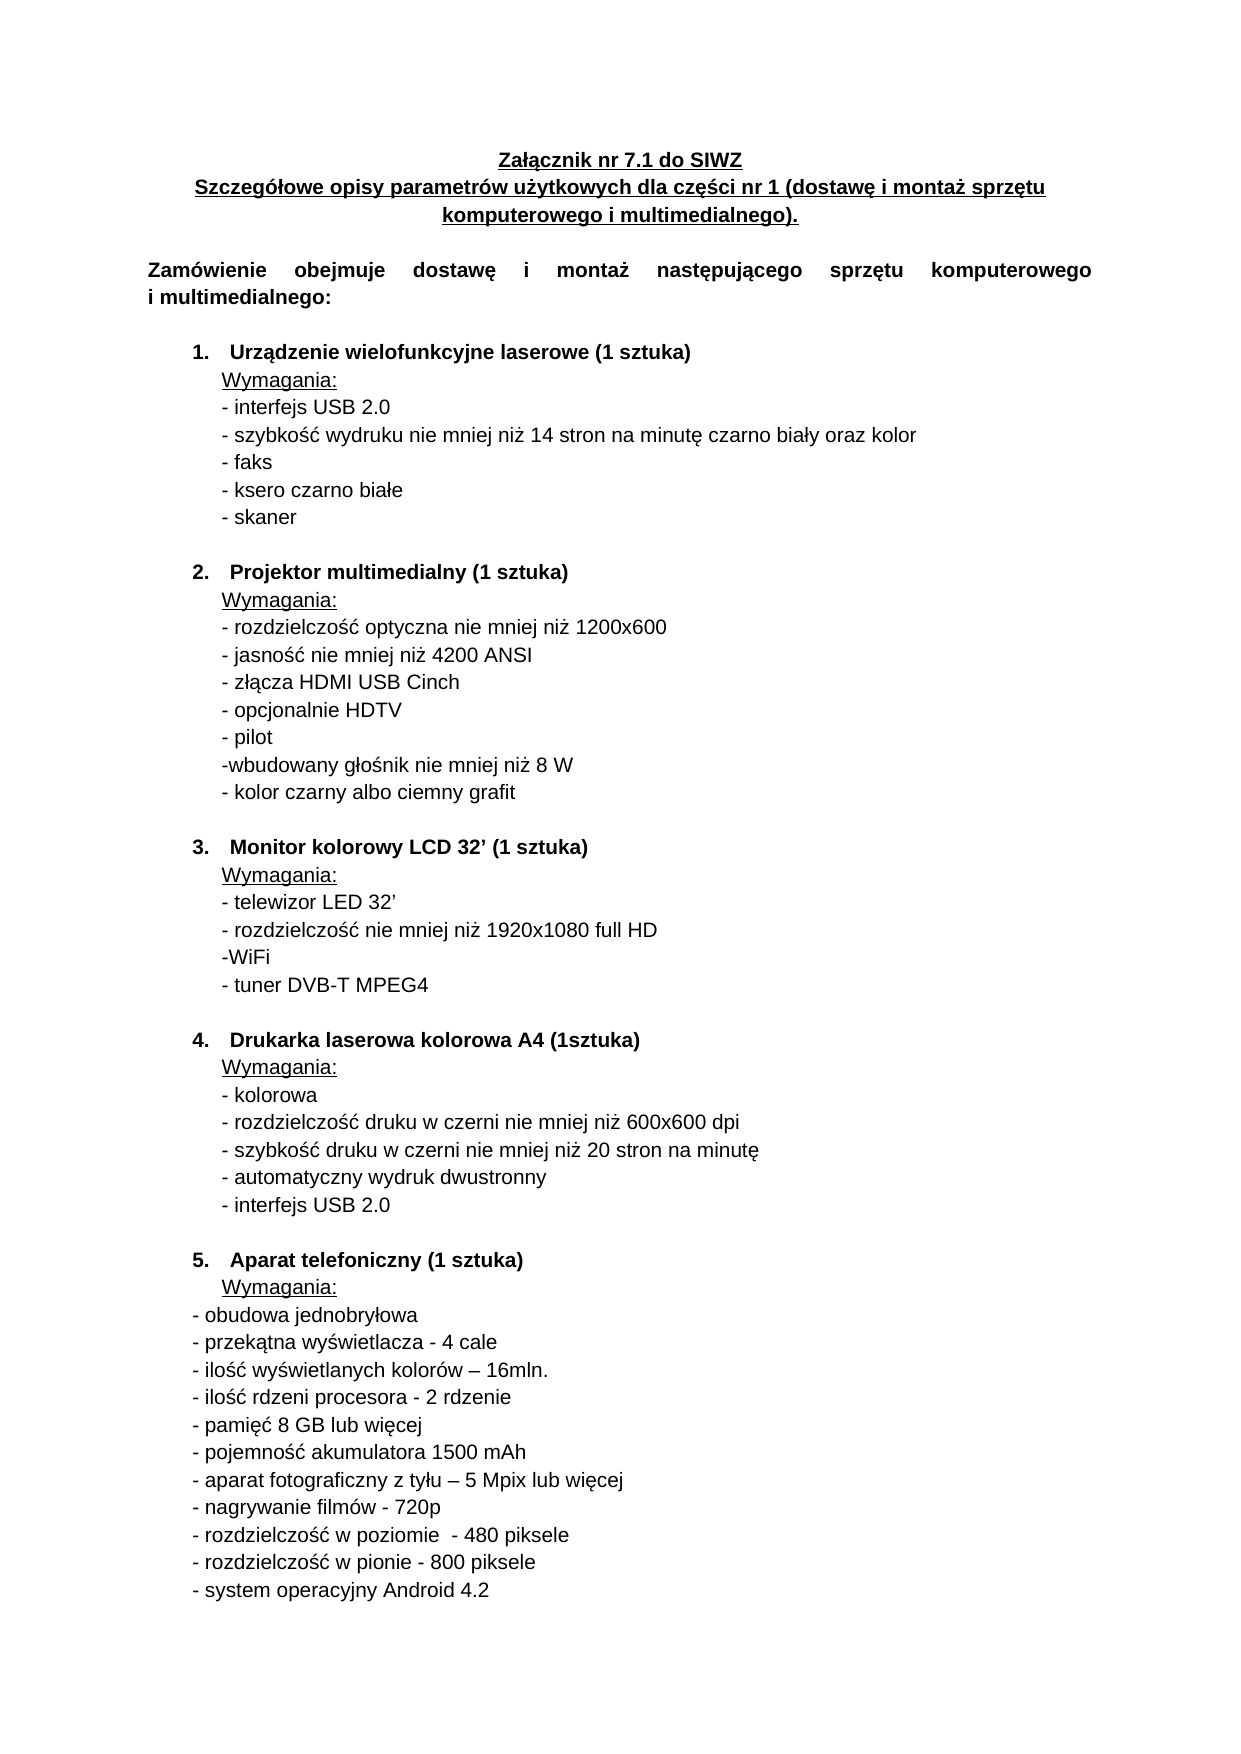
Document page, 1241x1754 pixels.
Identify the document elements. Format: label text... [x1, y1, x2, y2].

text Wymagania: [221, 1055, 1093, 1079]
text - ilość wyświetlanych kolorów – 16mln. [192, 1358, 1093, 1382]
list Aparat telefoniczny (1 sztuka) [192, 1248, 1093, 1272]
text - ilość rdzeni procesora - 2 rdzenie [192, 1385, 1093, 1409]
text - interfejs USB 2.0 [221, 1193, 1093, 1217]
text - złącza HDMI USB Cinch [221, 670, 1093, 694]
text Szczegółowe opisy parametrów użytkowych dla części nr 1 (dostawę i montaż sprzętu komputerowego i multimedialnego). [148, 175, 1093, 227]
text Wymagania: [221, 863, 1093, 887]
text - aparat fotograficzny z tyłu – 5 Mpix lub więcej [192, 1468, 1093, 1492]
text Wymagania: [148, 1275, 1093, 1299]
list Urządzenie wielofunkcyjne laserowe (1 sztuka) [192, 340, 1093, 364]
text - ksero czarno białe [221, 478, 1093, 502]
text - szybkość wydruku nie mniej niż 14 stron na minutę czarno biały oraz kolor [221, 423, 1093, 447]
text - faks [221, 450, 1093, 474]
text -wbudowany głośnik nie mniej niż 8 W [221, 753, 1093, 777]
text - kolor czarny albo ciemny grafit [221, 780, 1093, 804]
text - obudowa jednobryłowa [192, 1303, 1093, 1327]
list Monitor kolorowy LCD 32’ (1 sztuka) [192, 835, 1093, 859]
list Drukarka laserowa kolorowa A4 (1sztuka) [192, 1028, 1093, 1052]
text - przekątna wyświetlacza - 4 cale [192, 1330, 1093, 1354]
text Wymagania: [221, 588, 1093, 612]
text - pilot [221, 725, 1093, 749]
text - kolorowa [221, 1083, 1093, 1107]
text - rozdzielczość optyczna nie mniej niż 1200x600 [221, 615, 1093, 639]
text -WiFi [221, 945, 1093, 969]
text - system operacyjny Android 4.2 [192, 1578, 1093, 1602]
text Wymagania: [221, 368, 1093, 392]
text Załącznik nr 7.1 do SIWZ [148, 148, 1093, 172]
list Projektor multimedialny (1 sztuka) [192, 560, 1093, 584]
text - skaner [221, 505, 1093, 529]
text Zamówienie obejmuje dostawę i montaż następującego sprzętu komputerowego i multimedialnego: [148, 258, 1093, 309]
text - tuner DVB-T MPEG4 [221, 973, 1093, 997]
text - pojemność akumulatora 1500 mAh [192, 1440, 1093, 1464]
text - jasność nie mniej niż 4200 ANSI [221, 643, 1093, 667]
text - rozdzielczość nie mniej niż 1920x1080 full HD [221, 918, 1093, 942]
text - interfejs USB 2.0 [221, 395, 1093, 419]
text - pamięć 8 GB lub więcej [192, 1413, 1093, 1437]
text - rozdzielczość w pionie - 800 piksele [192, 1550, 1093, 1574]
text - rozdzielczość w poziomie - 480 piksele [192, 1523, 1093, 1547]
text - rozdzielczość druku w czerni nie mniej niż 600x600 dpi [221, 1110, 1093, 1134]
text - szybkość druku w czerni nie mniej niż 20 stron na minutę [221, 1138, 1093, 1162]
text - telewizor LED 32’ [221, 890, 1093, 914]
text - automatyczny wydruk dwustronny [221, 1165, 1093, 1189]
text - opcjonalnie HDTV [221, 698, 1093, 722]
text - nagrywanie filmów - 720p [192, 1495, 1093, 1519]
